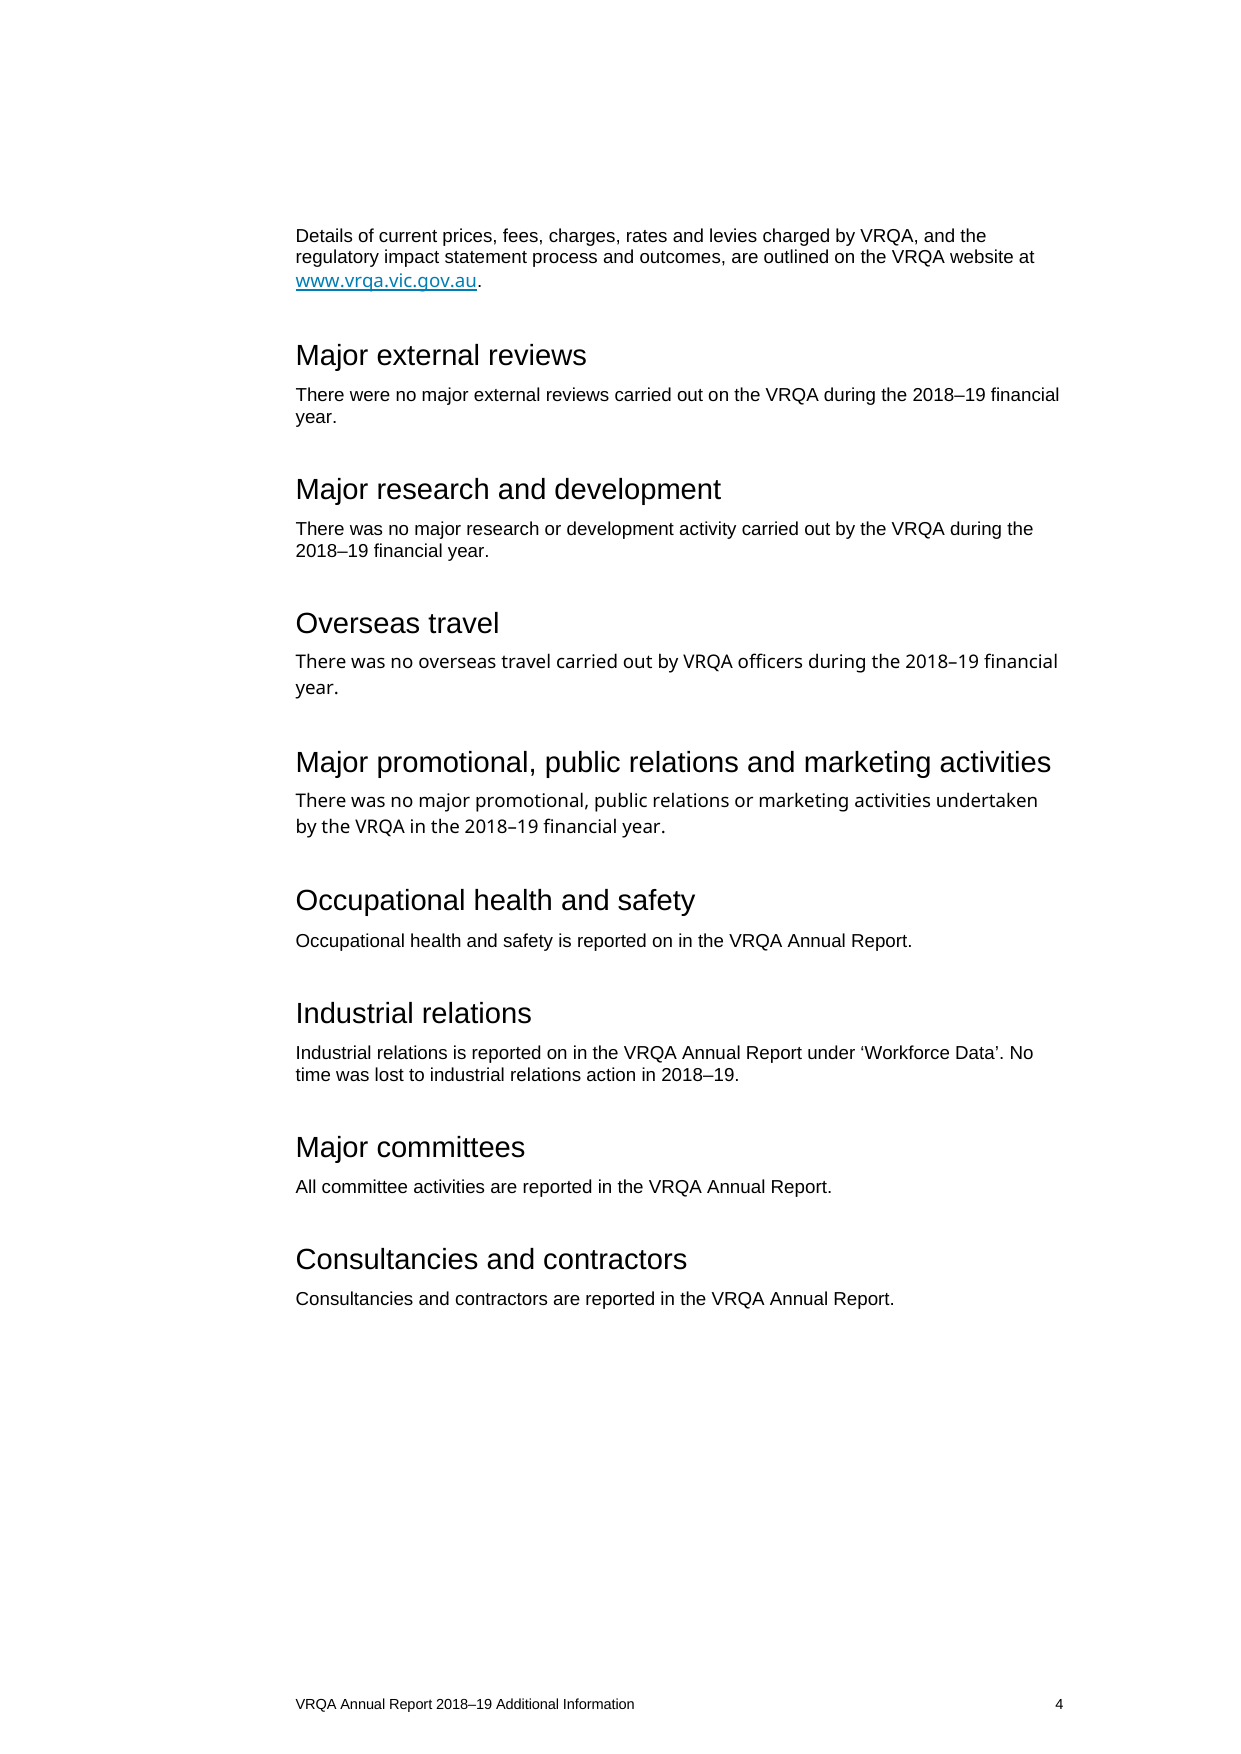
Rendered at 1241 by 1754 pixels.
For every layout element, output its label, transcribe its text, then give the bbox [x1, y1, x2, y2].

text There was no overseas travel carried out by VRQA officers during the 2018–19 financial year. [295, 649, 1063, 700]
subtitle Occupational health and safety [295, 883, 1063, 917]
subtitle Major research and development [295, 472, 1063, 505]
text Consultancies and contractors are reported in the VRQA Annual Report. [295, 1288, 1063, 1310]
text There were no major external reviews carried out on the VRQA during the 2018–19 financial year. [295, 384, 1063, 427]
subtitle Overseas travel [295, 606, 1063, 639]
subtitle Major promotional, public relations and marketing activities [295, 744, 1063, 778]
subtitle Consultancies and contractors [295, 1242, 1063, 1276]
text Details of current prices, fees, charges, rates and levies charged by VRQA, and the regulatory impact statement process and outcomes, are outlined on the VRQA website at www.vrqa.vic.gov.au. [295, 224, 1063, 293]
subtitle Industrial relations [295, 996, 1063, 1029]
text There was no major promotional, public relations or marketing activities undertaken by the VRQA in the 2018–19 financial year. [295, 787, 1063, 838]
subtitle Major external reviews [295, 338, 1063, 371]
subtitle Major committees [295, 1130, 1063, 1163]
text Occupational health and safety is reported on in the VRQA Annual Report. [295, 929, 1063, 951]
text Industrial relations is reported on in the VRQA Annual Report under ‘Workforce Data’. No time was lost to industrial relations action in 2018–19. [295, 1042, 1063, 1085]
text There was no major research or development activity carried out by the VRQA during the 2018–19 financial year. [295, 518, 1063, 561]
text All committee activities are reported in the VRQA Annual Report. [295, 1176, 1063, 1197]
